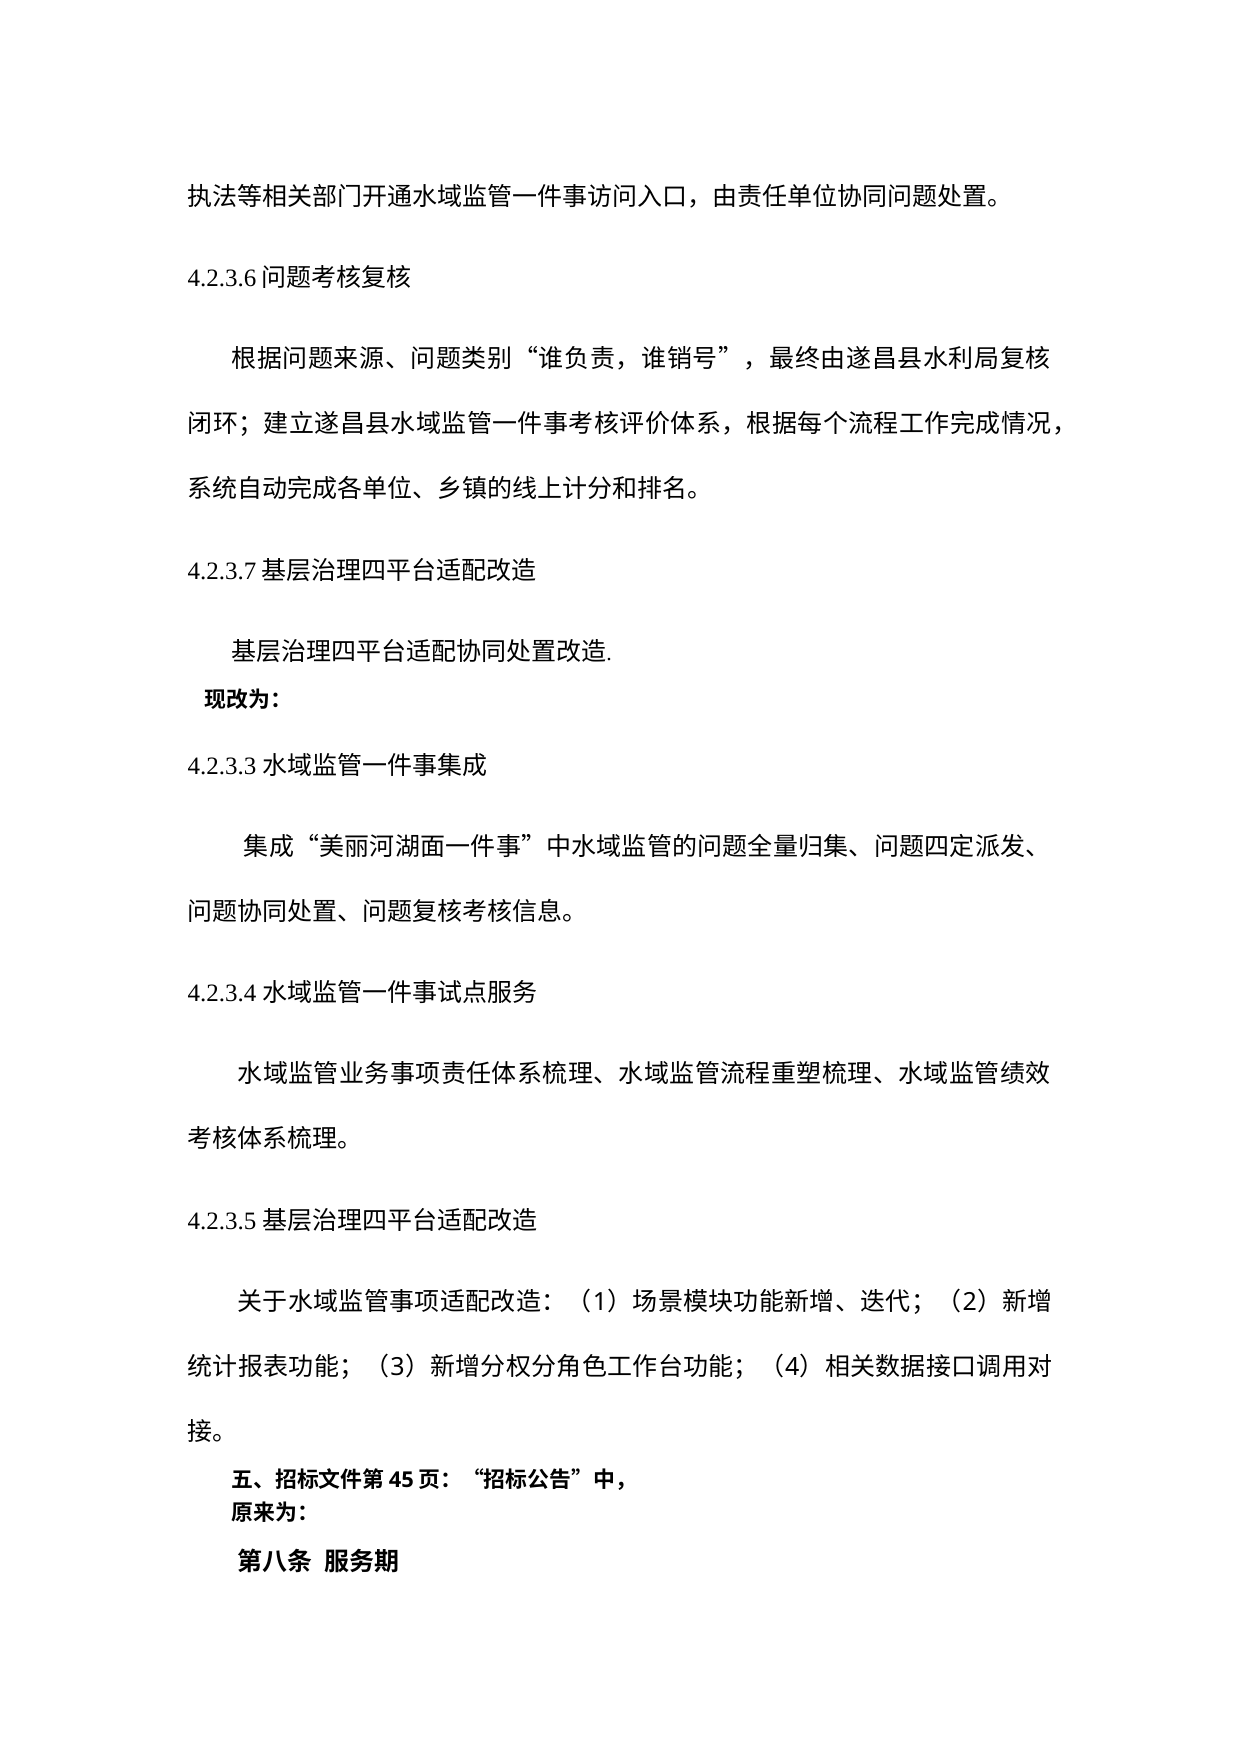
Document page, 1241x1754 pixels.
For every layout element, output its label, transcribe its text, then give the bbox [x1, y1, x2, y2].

list 4.2.3.7基层治理四平台适配改造 [187, 536, 1053, 601]
list 水域监管一件事试点服务 [187, 958, 1053, 1023]
text 关于水域监管事项适配改造：（1）场景模块功能新增、迭代；（2）新增统计报表功能；（3）新增分权分角色工作台功能；（4）相关数据接口调用对接。 [187, 1267, 1053, 1462]
list 4.2.3.6问题考核复核 [187, 243, 1053, 308]
list 基层治理四平台适配改造 [187, 1186, 1053, 1251]
text 根据问题来源、问题类别“谁负责，谁销号”，最终由遂昌县水利局复核闭环；建立遂昌县水域监管一件事考核评价体系，根据每个流程工作完成情况，系统自动完成各单位、乡镇的线上计分和排名。 [187, 324, 1053, 519]
text 现改为： [187, 682, 1053, 714]
text 五、招标文件第45页：“招标公告”中， [187, 1462, 1053, 1494]
text 基层治理四平台适配协同处置改造. [187, 617, 1053, 682]
list 水域监管一件事集成 [187, 731, 1053, 796]
text 原来为： [187, 1494, 1053, 1527]
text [187, 162, 1053, 227]
text 第八条 服务期 [187, 1527, 1053, 1592]
text 集成“美丽河湖面一件事”中水域监管的问题全量归集、问题四定派发、问题协同处置、问题复核考核信息。 [187, 812, 1053, 942]
text 水域监管业务事项责任体系梳理、水域监管流程重塑梳理、水域监管绩效考核体系梳理。 [187, 1039, 1053, 1169]
